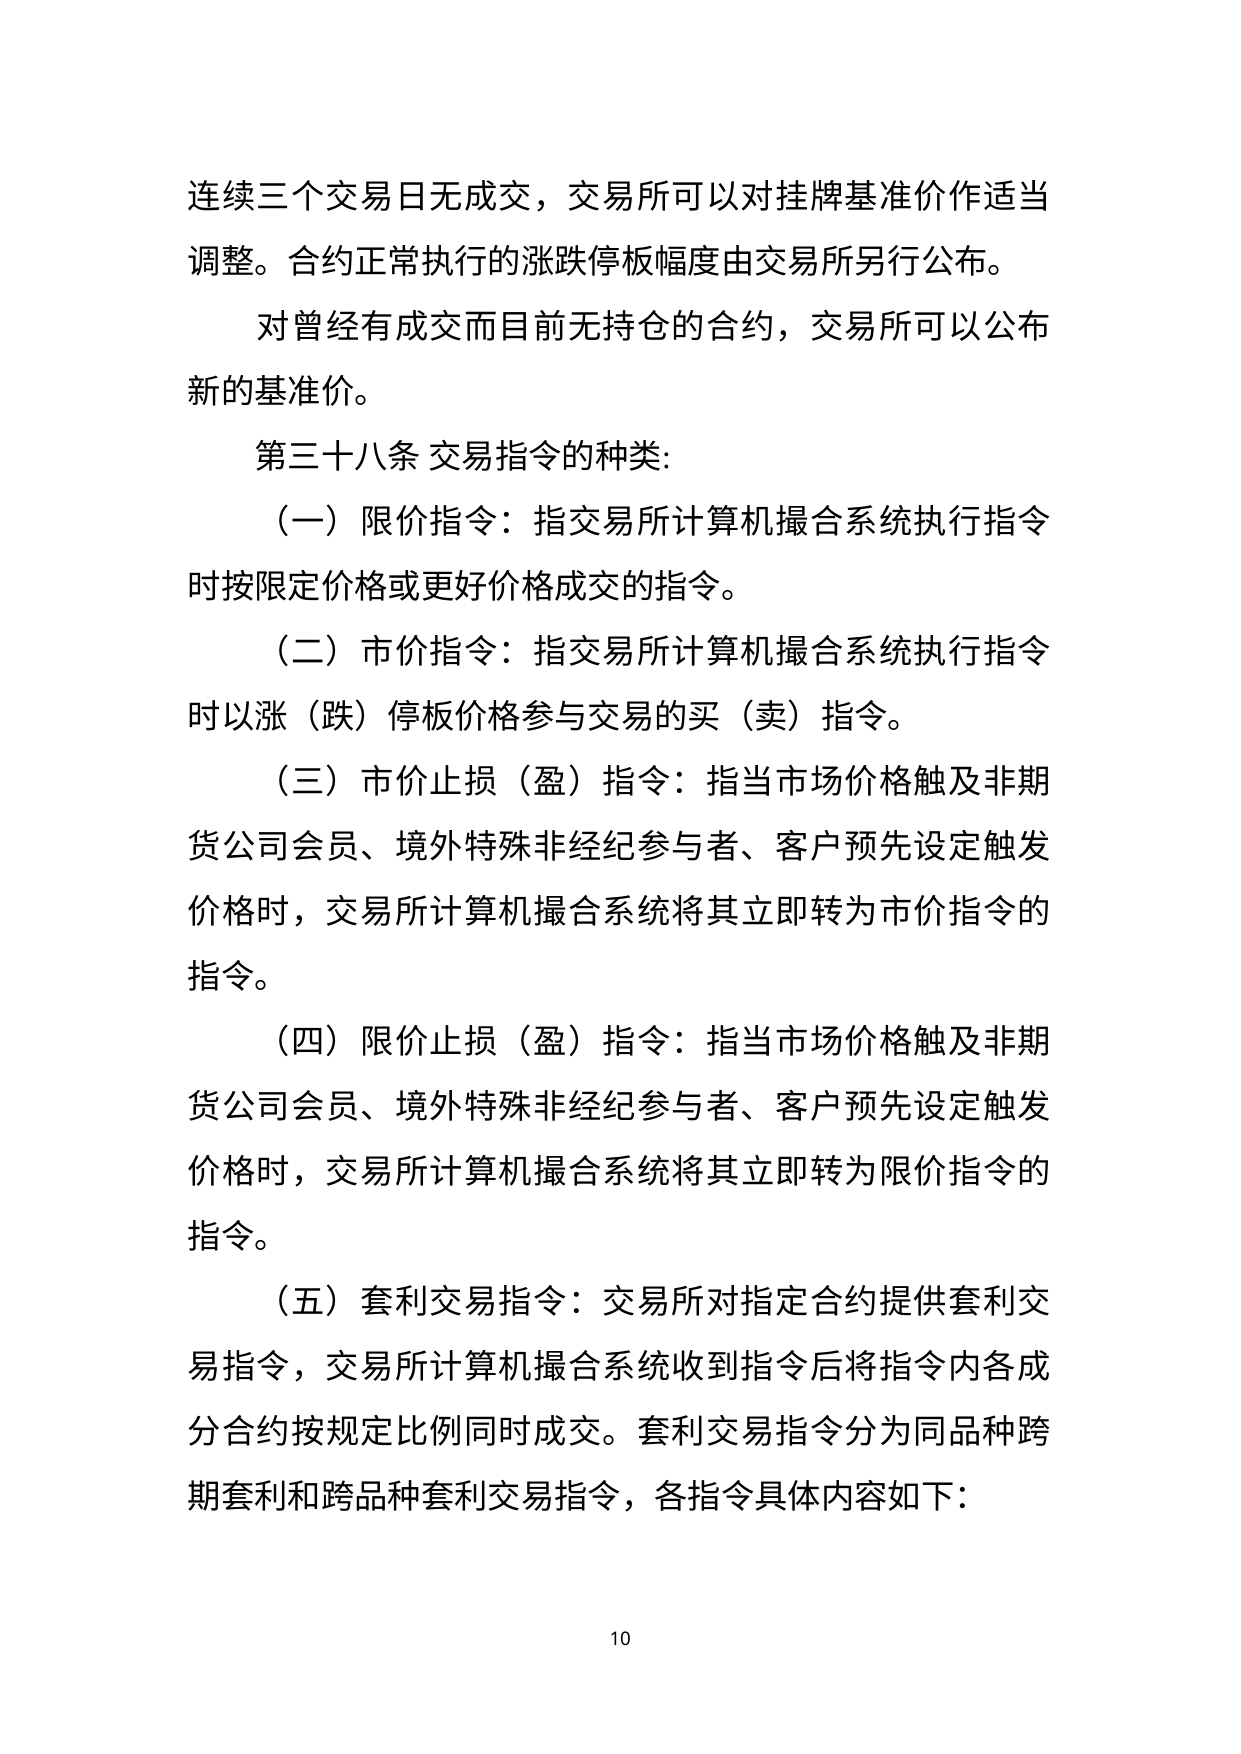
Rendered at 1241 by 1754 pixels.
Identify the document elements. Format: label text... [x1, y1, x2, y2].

text （二）市价指令：指交易所计算机撮合系统执行指令时以涨（跌）停板价格参与交易的买（卖）指令。 [187, 617, 1053, 747]
text （一）限价指令：指交易所计算机撮合系统执行指令时按限定价格或更好价格成交的指令。 [187, 487, 1053, 617]
text 对曾经有成交而目前无持仓的合约，交易所可以公布新的基准价。 [187, 292, 1053, 422]
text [187, 162, 1053, 292]
text （三）市价止损（盈）指令：指当市场价格触及非期货公司会员、境外特殊非经纪参与者、客户预先设定触发价格时，交易所计算机撮合系统将其立即转为市价指令的指令。 [187, 747, 1053, 1007]
text （四）限价止损（盈）指令：指当市场价格触及非期货公司会员、境外特殊非经纪参与者、客户预先设定触发价格时，交易所计算机撮合系统将其立即转为限价指令的指令。 [187, 1007, 1053, 1267]
text 第三十八条 交易指令的种类: [187, 422, 1053, 487]
text （五）套利交易指令：交易所对指定合约提供套利交易指令，交易所计算机撮合系统收到指令后将指令内各成分合约按规定比例同时成交。套利交易指令分为同品种跨期套利和跨品种套利交易指令，各指令具体内容如下： [187, 1267, 1053, 1527]
